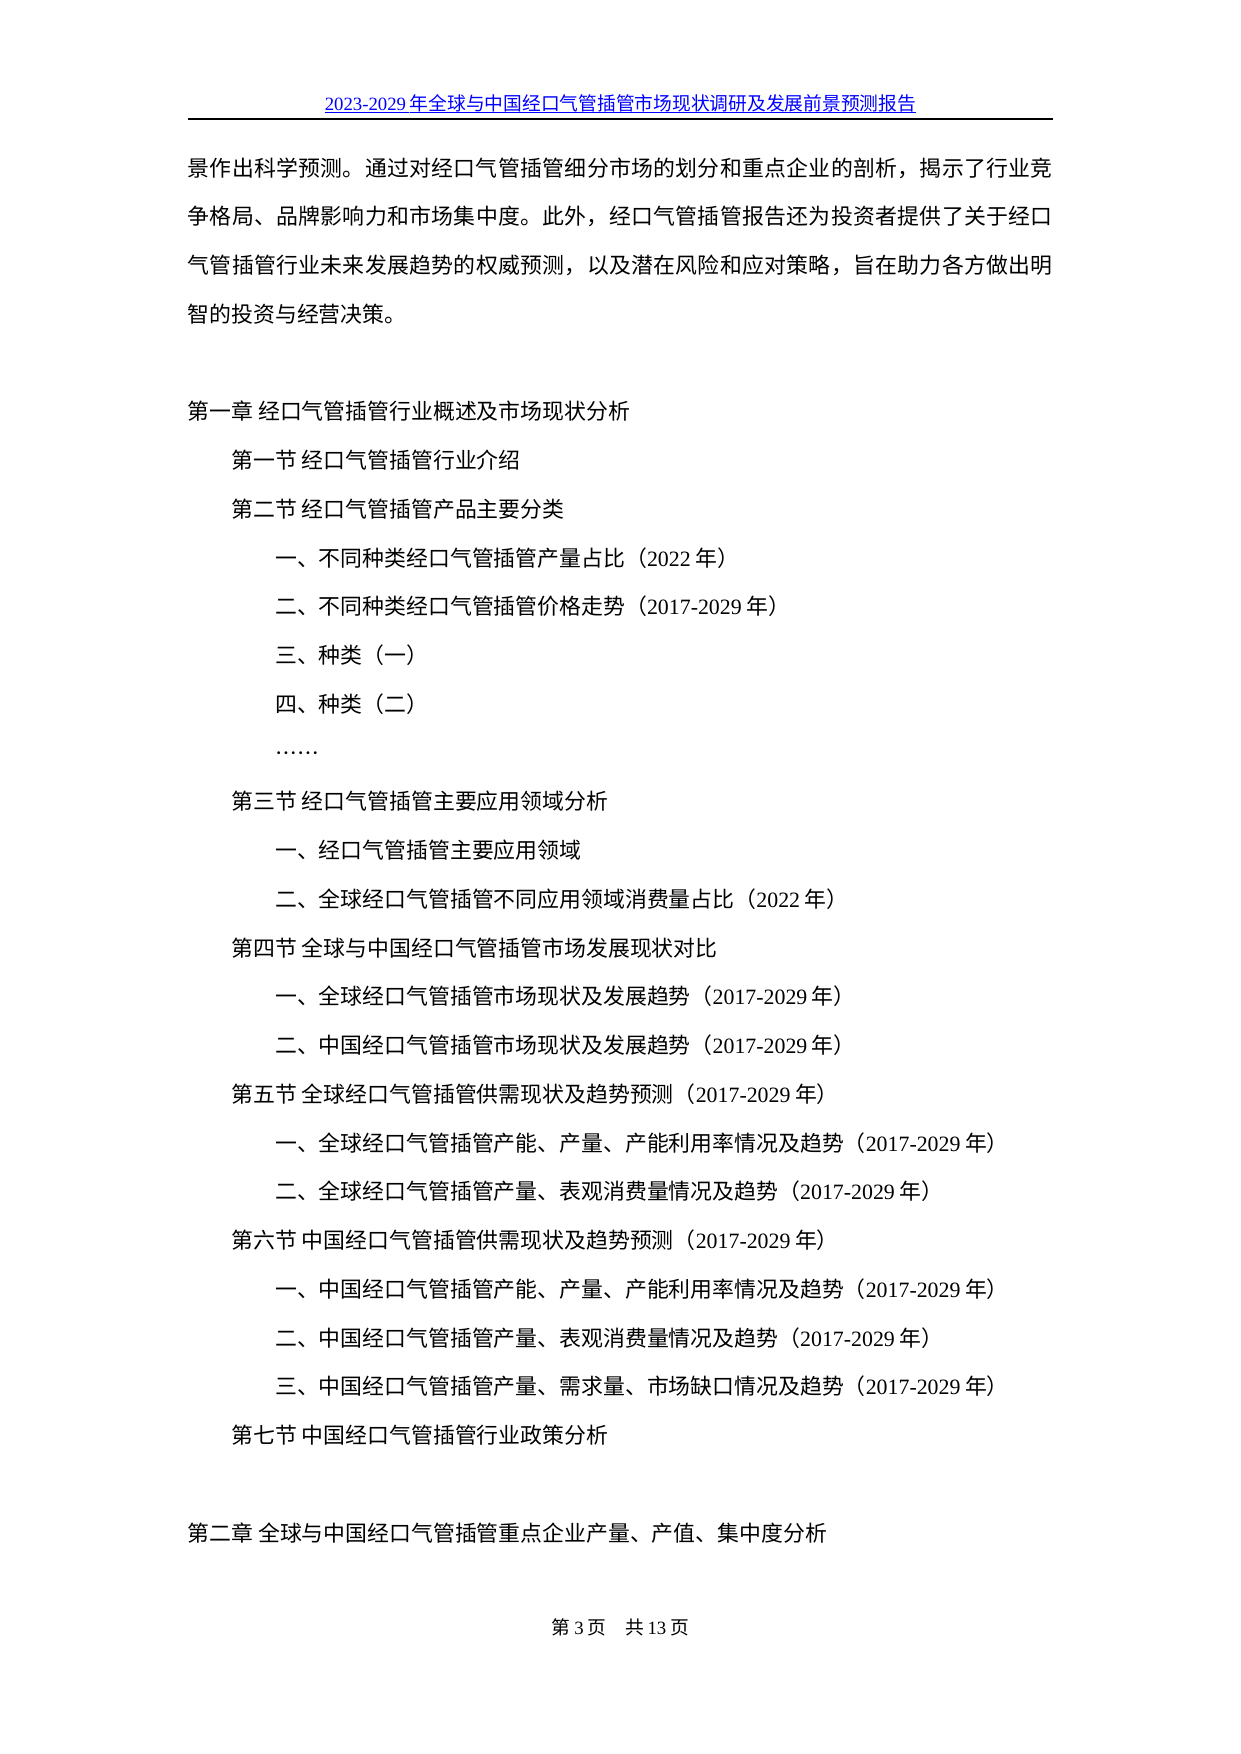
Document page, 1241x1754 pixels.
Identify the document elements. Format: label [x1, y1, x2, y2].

text [187, 150, 1053, 1548]
